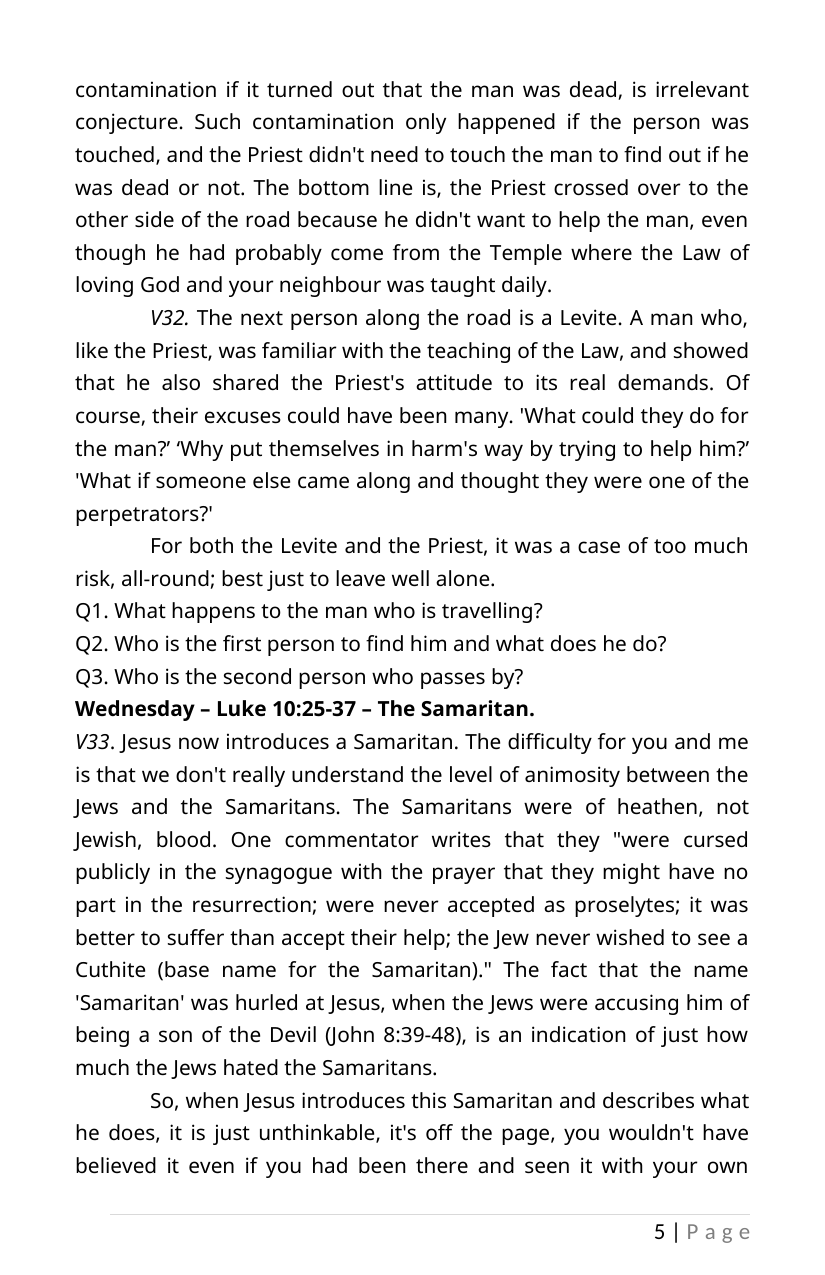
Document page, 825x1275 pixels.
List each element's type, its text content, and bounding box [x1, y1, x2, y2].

text Q3. Who is the second person who passes by? [75, 662, 750, 690]
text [75, 75, 750, 299]
text Wednesday – Luke 10:25-37 – The Samaritan. [75, 694, 750, 723]
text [75, 1086, 750, 1179]
text For both the Levite and the Priest, it was a case of too much risk, all-round; best just to leave well alone. [75, 531, 750, 592]
text Q1. What happens to the man who is travelling? [75, 597, 750, 625]
text Q2. Who is the first person to find him and what does he do? [75, 629, 750, 658]
text V32. The next person along the road is a Levite. A man who, like the Priest, was familiar with the teaching of the Law, and showed that he also shared the Priest's attitude to its real demands. Of course, their excuses could have been many. 'What could they do for the man?’ ‘Why put themselves in harm's way by trying to help him?’ 'What if someone else came along and thought they were one of the perpetrators?' [75, 303, 750, 527]
text V33. Jesus now introduces a Samaritan. The difficulty for you and me is that we don't really understand the level of animosity between the Jews and the Samaritans. The Samaritans were of heathen, not Jewish, blood. One commentator writes that they "were cursed publicly in the synagogue with the prayer that they might have no part in the resurrection; were never accepted as proselytes; it was better to suffer than accept their help; the Jew never wished to see a Cuthite (base name for the Samaritan)." The fact that the name 'Samaritan' was hurled at Jesus, when the Jews were accusing him of being a son of the Devil (John 8:39-48), is an indication of just how much the Jews hated the Samaritans. [75, 727, 750, 1082]
